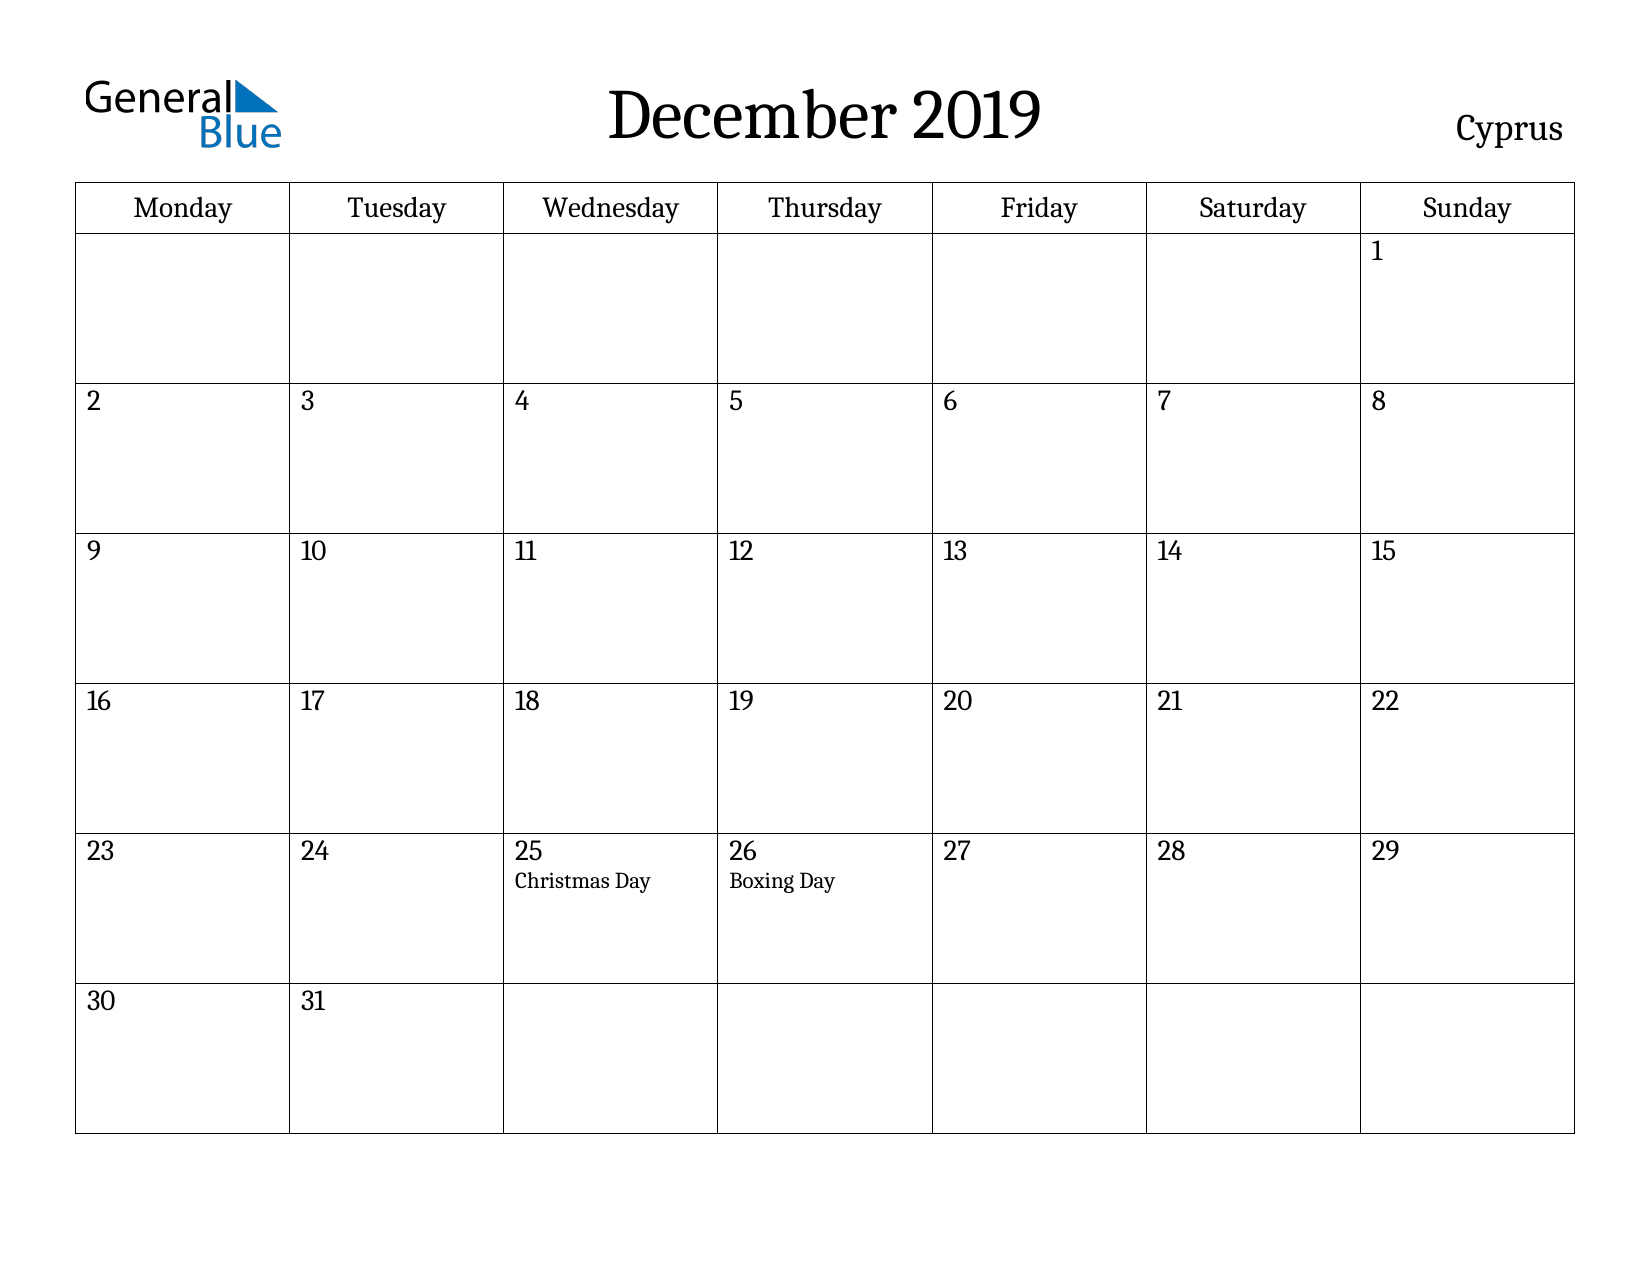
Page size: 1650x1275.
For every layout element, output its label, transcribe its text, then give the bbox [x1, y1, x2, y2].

table_cell Tuesday [290, 183, 503, 233]
table_cell [1361, 984, 1574, 1017]
table_cell [1147, 417, 1360, 533]
table_cell [76, 567, 289, 683]
table_cell [1147, 267, 1360, 383]
table_cell [718, 1018, 932, 1133]
table_cell 31 [290, 984, 503, 1017]
table_cell [718, 267, 932, 383]
table_cell [290, 234, 503, 267]
table_cell 12 [718, 534, 932, 567]
table_cell Sunday [1361, 183, 1574, 233]
table_cell [290, 567, 503, 683]
table_header [76, 75, 503, 182]
table_cell 8 [1361, 384, 1574, 417]
table_cell 21 [1147, 684, 1360, 717]
table_cell Saturday [1147, 183, 1360, 233]
table_cell 25 [504, 834, 717, 867]
picture [86, 80, 281, 148]
table_cell [1361, 717, 1574, 833]
table_cell 24 [290, 834, 503, 867]
table_cell [718, 234, 932, 267]
table_cell 17 [290, 684, 503, 717]
table_cell [290, 417, 503, 533]
table_cell 1 [1361, 234, 1574, 267]
table_cell [76, 234, 289, 267]
table_cell Boxing Day [718, 868, 932, 983]
table_cell [933, 1018, 1146, 1133]
table_cell 23 [76, 834, 289, 867]
table_cell [1147, 1018, 1360, 1133]
table_cell 2 [76, 384, 289, 417]
table_cell Friday [933, 183, 1146, 233]
table_cell [933, 234, 1146, 267]
table_cell [933, 984, 1146, 1017]
table_cell [290, 868, 503, 983]
table_cell 13 [933, 534, 1146, 567]
table_cell [1361, 1018, 1574, 1133]
table_cell 9 [76, 534, 289, 567]
table_cell 19 [718, 684, 932, 717]
table_cell 29 [1361, 834, 1574, 867]
table_cell 4 [504, 384, 717, 417]
table_cell [290, 267, 503, 383]
table_cell [1361, 267, 1574, 383]
table_cell 5 [718, 384, 932, 417]
table_cell [504, 717, 717, 833]
table_cell 18 [504, 684, 717, 717]
table_cell [504, 417, 717, 533]
table_cell Christmas Day [504, 868, 717, 983]
table_cell [1361, 567, 1574, 683]
table_cell [718, 567, 932, 683]
table_cell [504, 984, 717, 1017]
table_cell [933, 417, 1146, 533]
table_cell 11 [504, 534, 717, 567]
table_cell [1147, 567, 1360, 683]
table_cell [933, 868, 1146, 983]
table_cell 28 [1147, 834, 1360, 867]
table_cell [76, 717, 289, 833]
table_cell [1147, 717, 1360, 833]
table_cell 27 [933, 834, 1146, 867]
table_cell [718, 984, 932, 1017]
table_cell 22 [1361, 684, 1574, 717]
table_cell [1147, 234, 1360, 267]
table_cell [504, 234, 717, 267]
table_cell [718, 717, 932, 833]
table_cell 15 [1361, 534, 1574, 567]
table_cell [1147, 984, 1360, 1017]
table_cell 10 [290, 534, 503, 567]
table_cell [504, 567, 717, 683]
table_header December 2019 [504, 75, 1146, 182]
table_cell 3 [290, 384, 503, 417]
table_cell Monday [76, 183, 289, 233]
table_cell [1361, 417, 1574, 533]
table_cell [718, 417, 932, 533]
table_cell [504, 267, 717, 383]
table_cell [933, 267, 1146, 383]
table_cell [504, 1018, 717, 1133]
table_cell [76, 1018, 289, 1133]
table_cell 30 [76, 984, 289, 1017]
table_cell 14 [1147, 534, 1360, 567]
table_cell 20 [933, 684, 1146, 717]
table_cell [76, 868, 289, 983]
table_cell 6 [933, 384, 1146, 417]
table_cell 16 [76, 684, 289, 717]
table_cell [290, 717, 503, 833]
table_cell [290, 1018, 503, 1133]
table_cell [76, 417, 289, 533]
table_cell 7 [1147, 384, 1360, 417]
table_cell Wednesday [504, 183, 717, 233]
table_cell [933, 717, 1146, 833]
table_cell [933, 567, 1146, 683]
table_cell [1361, 868, 1574, 983]
table_cell [1147, 868, 1360, 983]
table_cell Thursday [718, 183, 932, 233]
table_cell [76, 267, 289, 383]
table_header Cyprus [1146, 75, 1574, 182]
table_cell 26 [718, 834, 932, 867]
